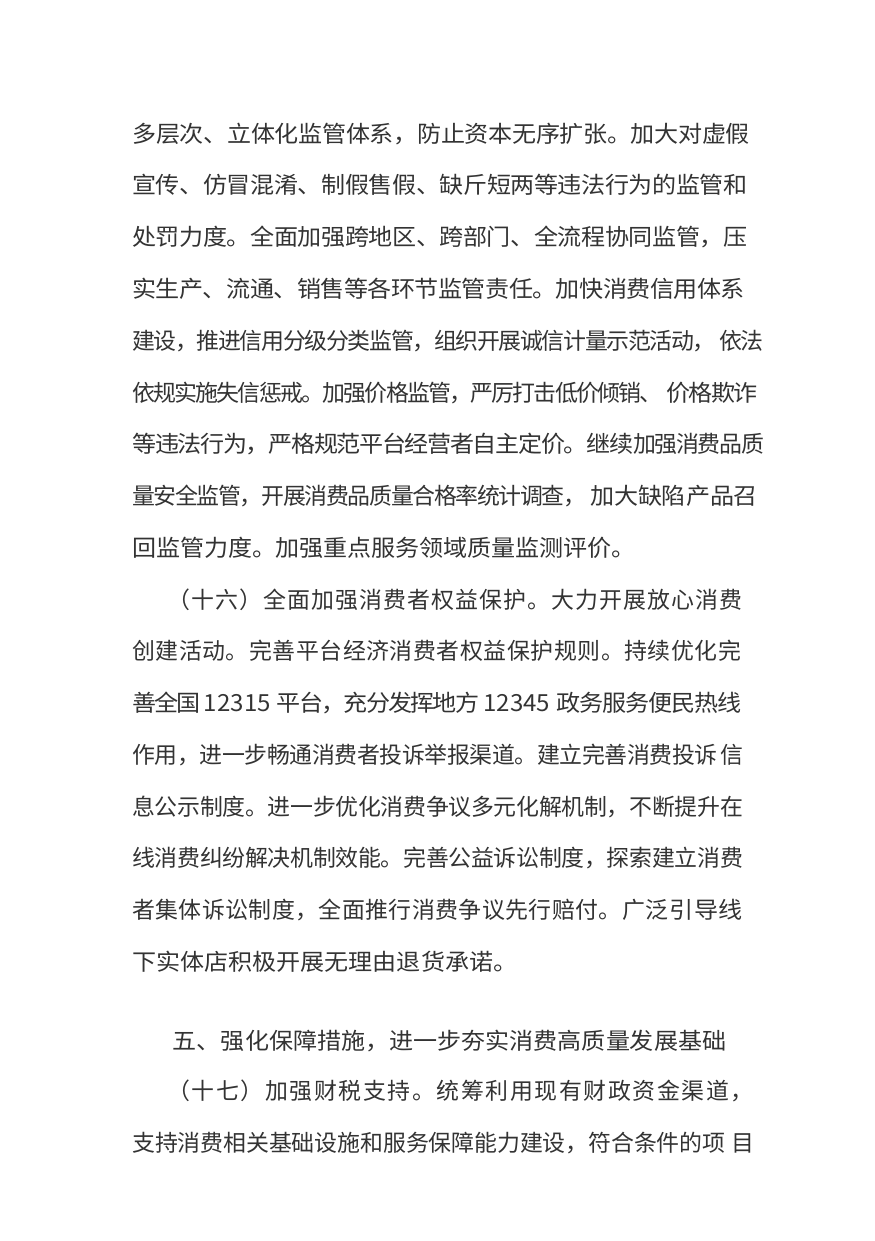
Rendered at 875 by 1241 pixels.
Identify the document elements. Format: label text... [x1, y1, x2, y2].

text 多层次、立体化监管体系，防止资本无序扩张。加大对虚假宣传、仿冒混淆、制假售假、缺斤短两等违法行为的监管和处罚力度。全面加强跨地区、跨部门、全流程协同监管，压实生产、流通、销售等各环节监管责任。加快消费信用体系建设，推进信用分级分类监管，组织开展诚信计量示范活动， 依法依规实施失信惩戒。加强价格监管，严厉打击低价倾销、 价格欺诈等违法行为，严格规范平台经营者自主定价。继续加强消费品质量安全监管，开展消费品质量合格率统计调查， 加大缺陷产品召回监管力度。加强重点服务领域质量监测评价。 [132, 116, 766, 563]
text 五、强化保障措施，进一步夯实消费高质量发展基础 [116, 1023, 782, 1056]
text （十六）全面加强消费者权益保护。大力开展放心消费创建活动。完善平台经济消费者权益保护规则。持续优化完善全国 12315 平台，充分发挥地方 12345 政务服务便民热线作用，进一步畅通消费者投诉举报渠道。建立完善消费投诉信息公示制度。进一步优化消费争议多元化解机制，不断提升在线消费纠纷解决机制效能。完善公益诉讼制度，探索建立消费者集体诉讼制度，全面推行消费争议先行赔付。广泛引导线下实体店积极开展无理由退货承诺。 [132, 581, 743, 977]
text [132, 1073, 754, 1158]
